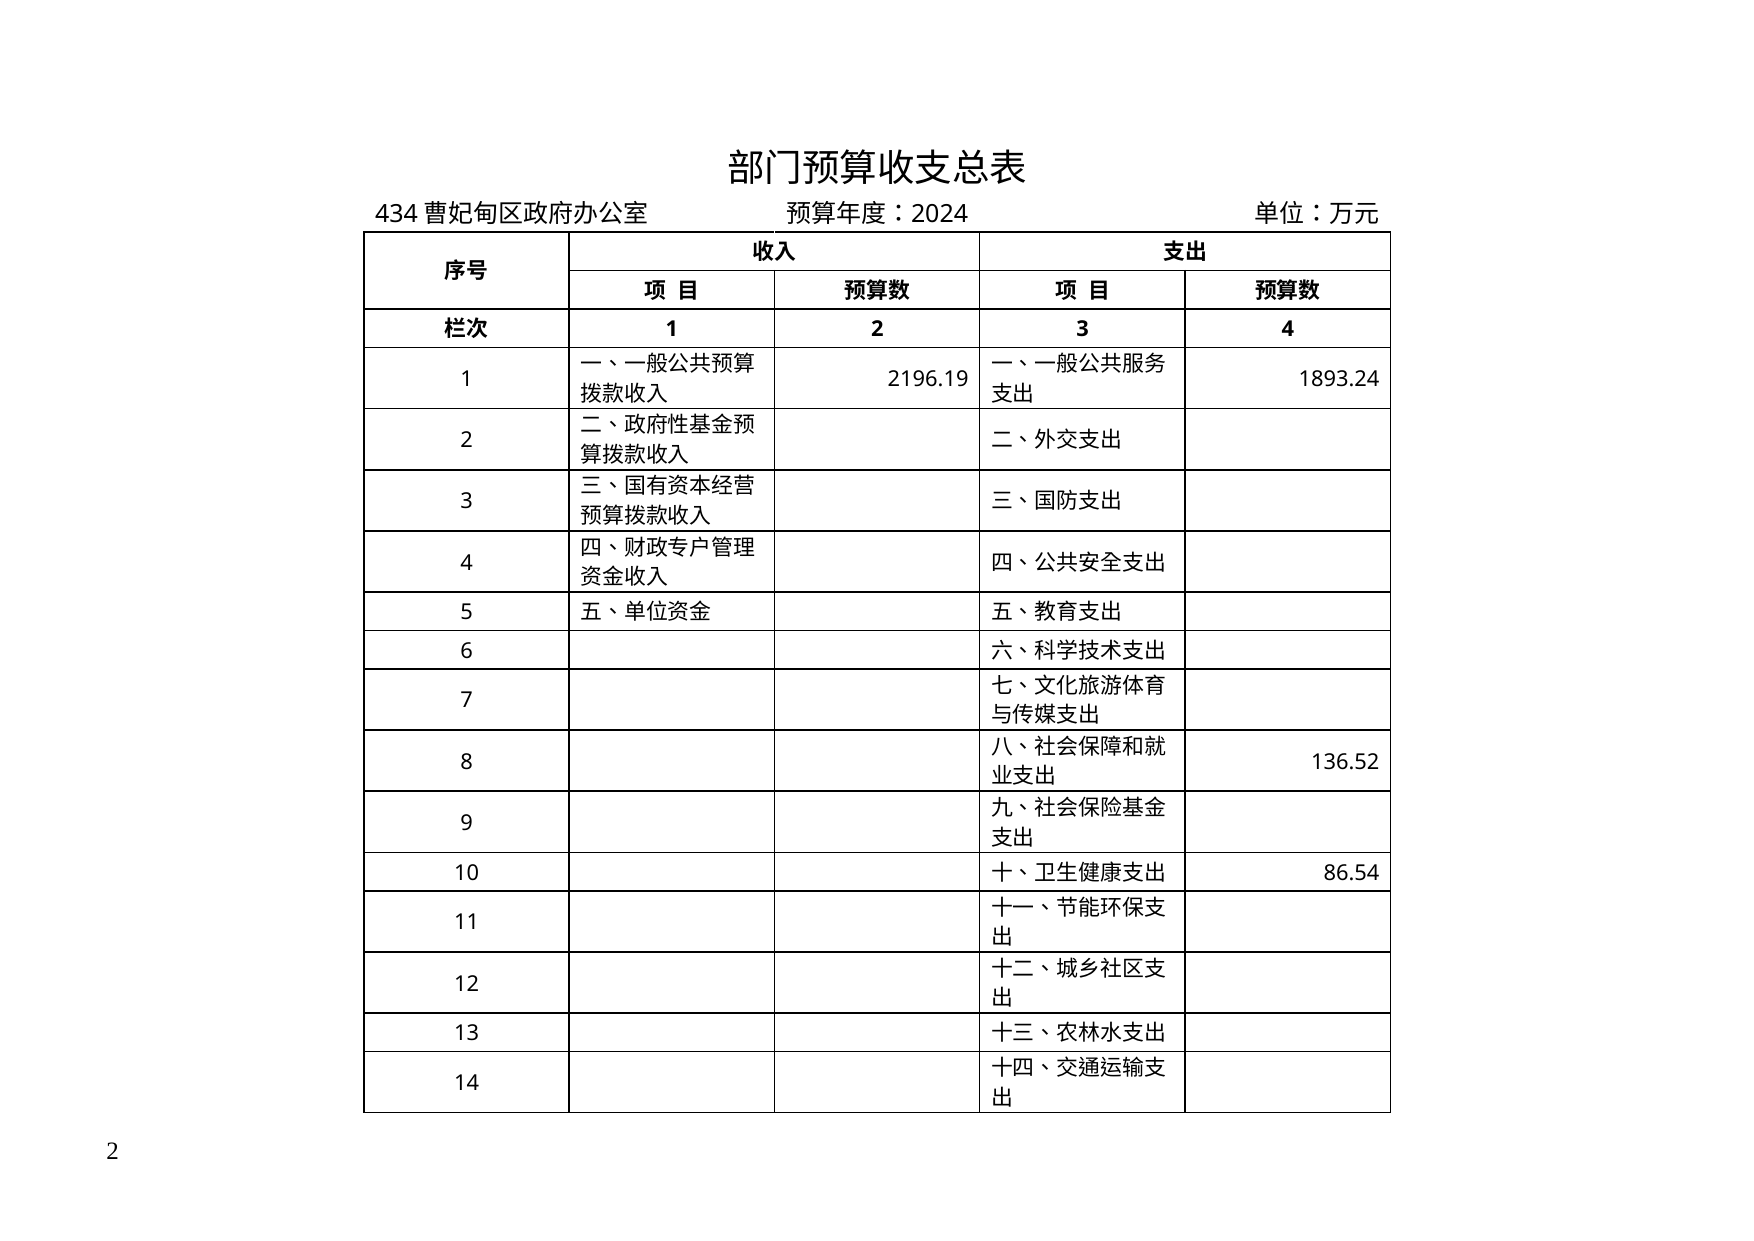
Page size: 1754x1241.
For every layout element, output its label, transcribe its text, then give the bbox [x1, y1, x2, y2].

table_cell [775, 409, 979, 469]
table_cell [775, 792, 979, 851]
table_cell 栏次 [365, 310, 568, 347]
table_cell [570, 1052, 774, 1112]
table_cell [775, 1014, 979, 1051]
table_cell [1186, 593, 1390, 629]
table_cell 项 目 [980, 271, 1184, 308]
table_cell 六、科学技术支出 [980, 631, 1184, 668]
table_cell 十一、节能环保支出 [980, 892, 1184, 951]
table_cell 八、社会保障和就业支出 [980, 731, 1184, 790]
table_cell 三、国有资本经营预算拨款收入 [570, 471, 774, 530]
table_cell [775, 853, 979, 890]
table_cell 五、单位资金 [570, 593, 774, 629]
table_cell 二、政府性基金预算拨款收入 [570, 409, 774, 469]
table_cell [570, 853, 774, 890]
table_cell [1186, 670, 1390, 729]
table_cell 项 目 [570, 271, 774, 308]
table_cell 预算数 [775, 271, 979, 308]
table_cell 13 [365, 1014, 568, 1051]
table_cell [1186, 409, 1390, 469]
table_cell 3 [365, 471, 568, 530]
table_cell 7 [365, 670, 568, 729]
table_cell 四、财政专户管理资金收入 [570, 532, 774, 591]
table_cell [570, 631, 774, 668]
table_cell 七、文化旅游体育与传媒支出 [980, 670, 1184, 729]
table_cell [775, 532, 979, 591]
table_cell 九、社会保险基金支出 [980, 792, 1184, 851]
text 部门预算收支总表 [106, 142, 1648, 193]
table_cell [1186, 792, 1390, 851]
table_cell [775, 731, 979, 790]
table_cell 十四、交通运输支出 [980, 1052, 1184, 1112]
table_cell [775, 631, 979, 668]
table_cell [570, 953, 774, 1012]
table_cell [1186, 1014, 1390, 1051]
table_cell [570, 892, 774, 951]
table_cell 四、公共安全支出 [980, 532, 1184, 591]
table_cell 1 [365, 348, 568, 408]
table_header 预算年度：2024 [775, 195, 979, 231]
table_cell 4 [365, 532, 568, 591]
table_cell [570, 670, 774, 729]
table_cell 11 [365, 892, 568, 951]
table_cell [1186, 892, 1390, 951]
table_cell 1893.24 [1186, 348, 1390, 408]
table_cell 9 [365, 792, 568, 851]
table_header 434曹妃甸区政府办公室 [365, 195, 774, 231]
table_cell [570, 1014, 774, 1051]
table_cell 136.52 [1186, 731, 1390, 790]
table_cell [1186, 953, 1390, 1012]
table_cell 2 [365, 409, 568, 469]
table_cell [570, 792, 774, 851]
table_cell [775, 892, 979, 951]
table_cell 2196.19 [775, 348, 979, 408]
table_cell 二、外交支出 [980, 409, 1184, 469]
table_cell 6 [365, 631, 568, 668]
table_cell [1186, 532, 1390, 591]
table_cell 十三、农林水支出 [980, 1014, 1184, 1051]
table_cell 十、卫生健康支出 [980, 853, 1184, 890]
table_cell 序号 [365, 233, 568, 308]
table_cell 1 [570, 310, 774, 347]
table_cell 4 [1186, 310, 1390, 347]
table_cell [1186, 471, 1390, 530]
table_cell 五、教育支出 [980, 593, 1184, 629]
table_cell [775, 670, 979, 729]
table_cell [1186, 1052, 1390, 1112]
table_cell 三、国防支出 [980, 471, 1184, 530]
table_cell [775, 953, 979, 1012]
table_cell [570, 731, 774, 790]
table_cell 3 [980, 310, 1184, 347]
table_cell 12 [365, 953, 568, 1012]
table_cell 10 [365, 853, 568, 890]
table_cell [775, 471, 979, 530]
table_header 单位：万元 [980, 195, 1390, 231]
table_cell 一、一般公共预算拨款收入 [570, 348, 774, 408]
table_cell 86.54 [1186, 853, 1390, 890]
table_cell 8 [365, 731, 568, 790]
table_cell 5 [365, 593, 568, 629]
table_cell 14 [365, 1052, 568, 1112]
table_cell 2 [775, 310, 979, 347]
table_cell 预算数 [1186, 271, 1390, 308]
table_cell [1186, 631, 1390, 668]
table_cell [775, 1052, 979, 1112]
table_cell 十二、城乡社区支出 [980, 953, 1184, 1012]
table_cell [775, 593, 979, 629]
table_cell 一、一般公共服务支出 [980, 348, 1184, 408]
table_cell 收入 [570, 233, 979, 270]
table_cell 支出 [980, 233, 1390, 270]
